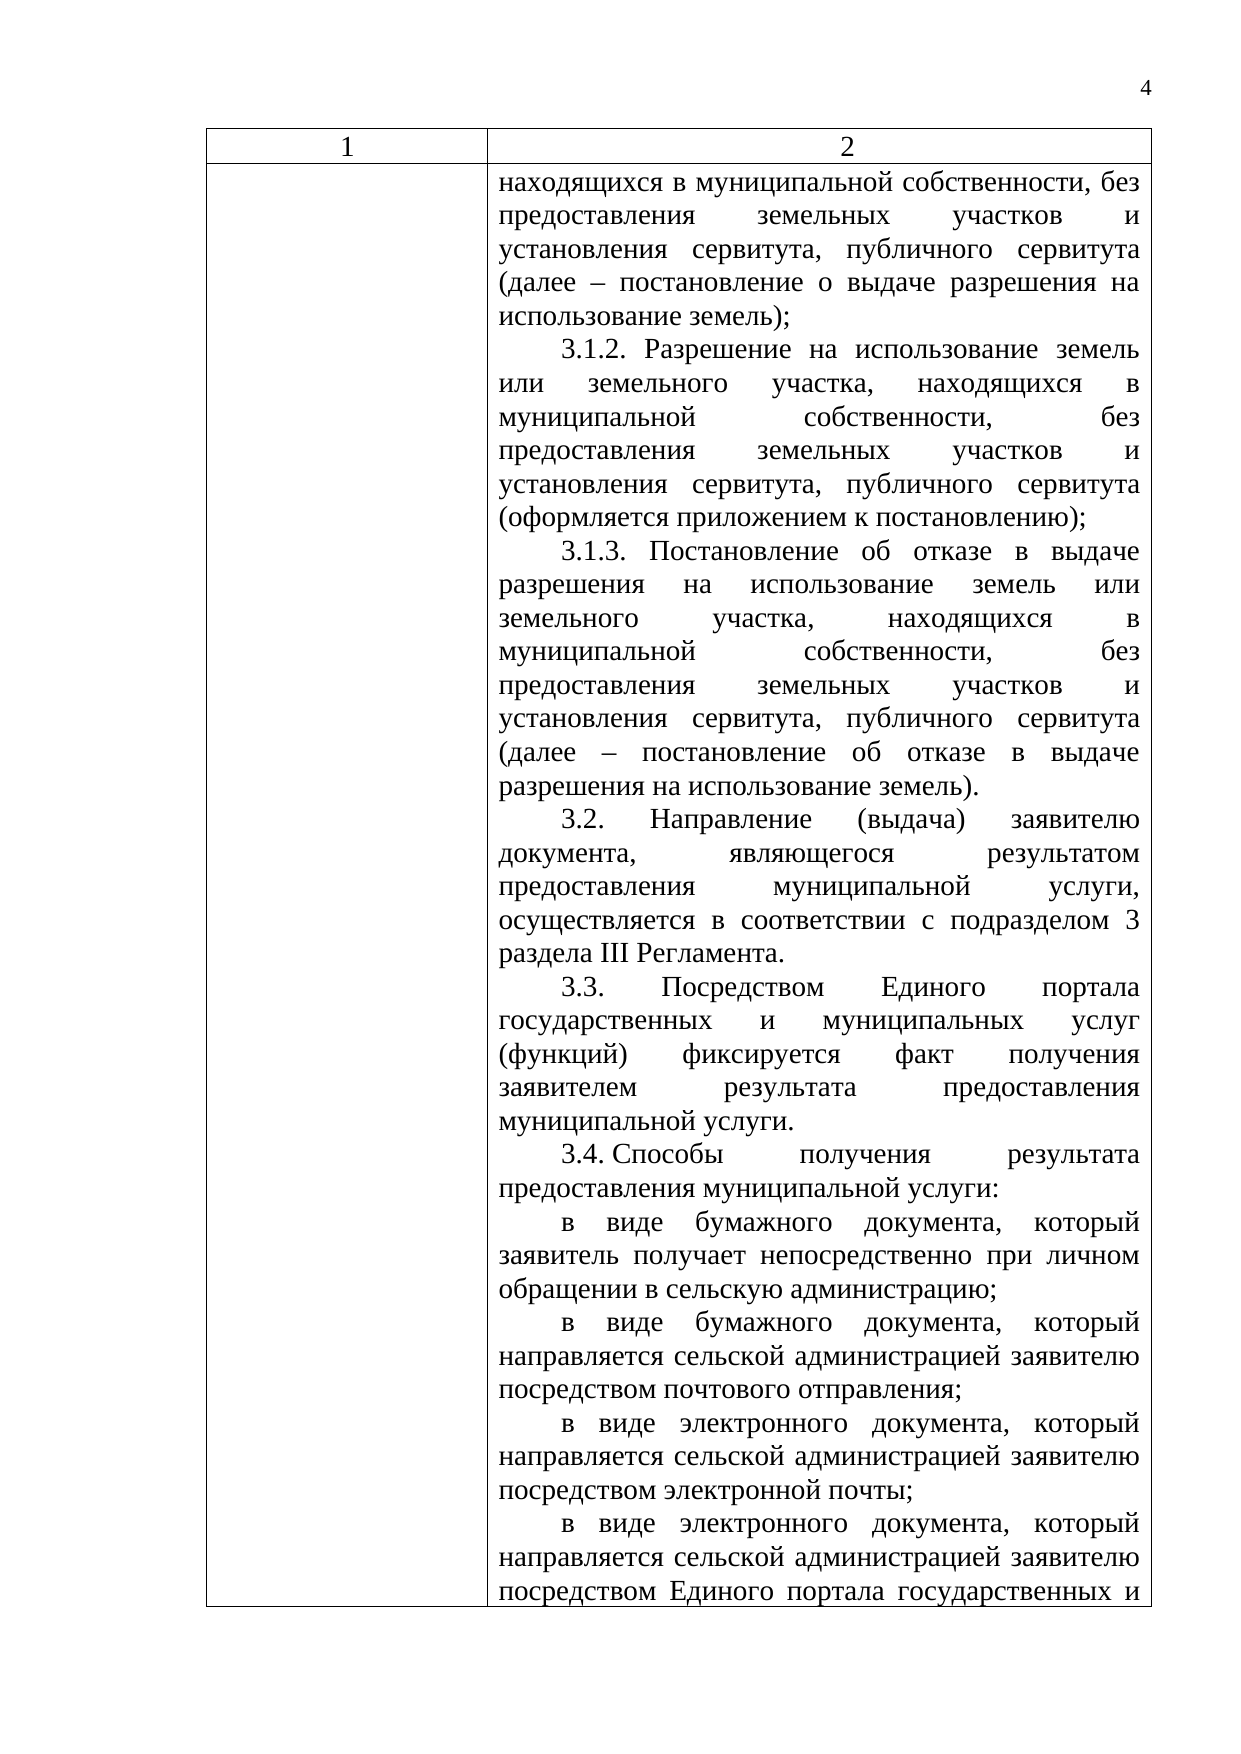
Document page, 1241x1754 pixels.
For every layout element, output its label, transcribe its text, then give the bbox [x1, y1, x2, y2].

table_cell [488, 164, 1151, 1606]
table_header 1 [207, 129, 487, 163]
table_header 2 [488, 129, 1151, 163]
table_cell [207, 164, 487, 1606]
